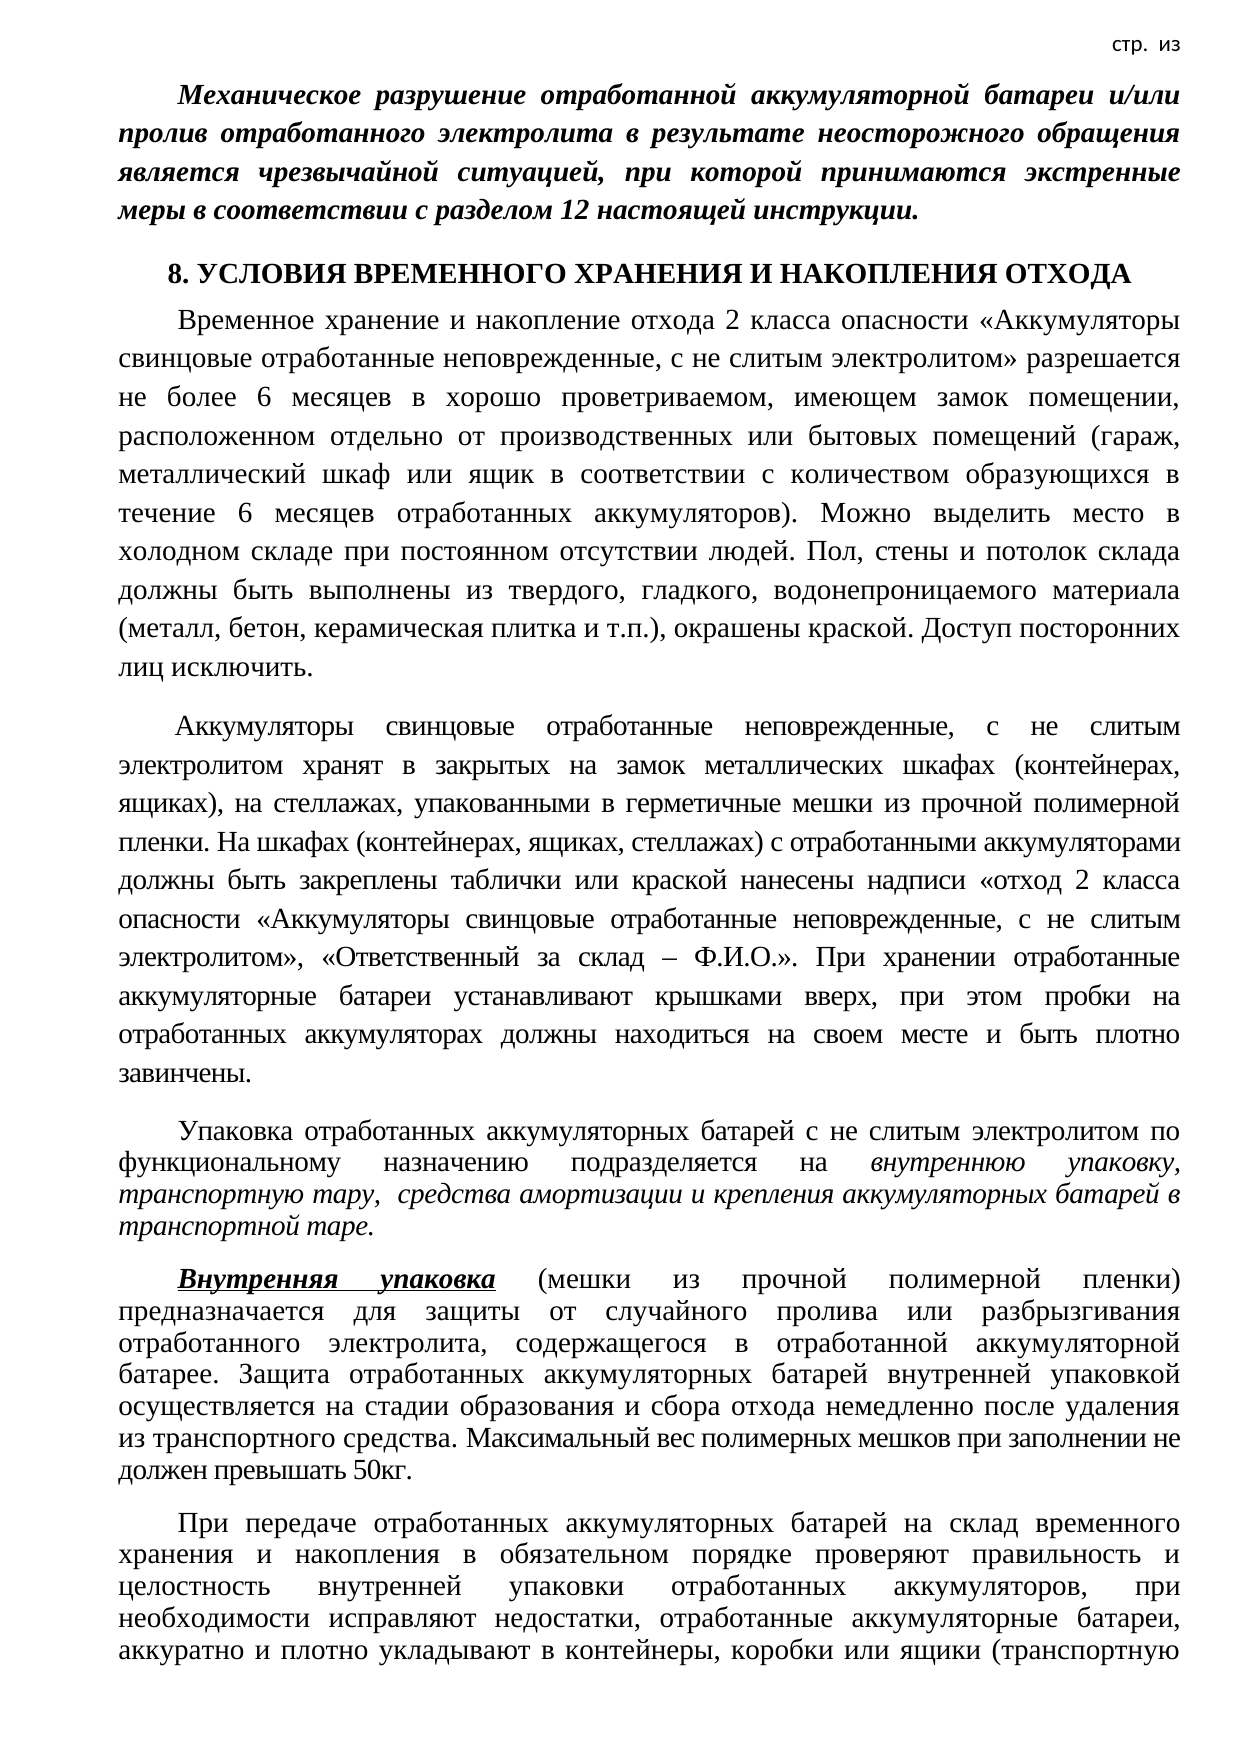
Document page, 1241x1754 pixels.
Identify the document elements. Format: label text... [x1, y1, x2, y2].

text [118, 1507, 1181, 1666]
text Внутренняя упаковка (мешки из прочной полимерной пленки) предназначается для защиты от случайного пролива или разбрызгивания отработанного электролита, содержащегося в отработанной аккумуляторной батарее. Защита отработанных аккумуляторных батарей внутренней упаковкой осуществляется на стадии образования и сбора отхода немедленно после удаления из транспортного средства. Максимальный вес полимерных мешков при заполнении не должен превышать 50кг. [118, 1263, 1181, 1486]
text Временное хранение и накопление отхода 2 класса опасности «Аккумуляторы свинцовые отработанные неповрежденные, с не слитым электролитом» разрешается не более 6 месяцев в хорошо проветриваемом, имеющем замок помещении, расположенном отдельно от производственных или бытовых помещений (гараж, металлический шкаф или ящик в соответствии с количеством образующихся в течение 6 месяцев отработанных аккумуляторов). Можно выделить место в холодном складе при постоянном отсутствии людей. Пол, стены и потолок склада должны быть выполнены из твердого, гладкого, водонепроницаемого материала (металл, бетон, керамическая плитка и т.п.), окрашены краской. Доступ посторонних лиц исключить. [118, 302, 1181, 682]
text Упаковка отработанных аккумуляторных батарей с не слитым электролитом по функциональному назначению подразделяется на внутреннюю упаковку, транспортную тару, средства амортизации и крепления аккумуляторных батарей в транспортной таре. [118, 1114, 1181, 1242]
subtitle 8. УСЛОВИЯ ВРЕМЕННОГО ХРАНЕНИЯ И НАКОПЛЕНИЯ ОТХОДА [118, 256, 1181, 289]
text Механическое разрушение отработанной аккумуляторной батареи и/или пролив отработанного электролита в результате неосторожного обращения является чрезвычайной ситуацией, при которой принимаются экстренные меры в соответствии с разделом 12 настоящей инструкции. [118, 77, 1181, 226]
text Аккумуляторы свинцовые отработанные неповрежденные, с не слитым электролитом хранят в закрытых на замок металлических шкафах (контейнерах, ящиках), на стеллажах, упакованными в герметичные мешки из прочной полимерной пленки. На шкафах (контейнерах, ящиках, стеллажах) с отработанными аккумуляторами должны быть закреплены таблички или краской нанесены надписи «отход 2 класса опасности «Аккумуляторы свинцовые отработанные неповрежденные, с не слитым электролитом», «Ответственный за склад – Ф.И.О.». При хранении отработанные аккумуляторные батареи устанавливают крышками вверх, при этом пробки на отработанных аккумуляторах должны находиться на своем месте и быть плотно завинчены. [118, 708, 1181, 1089]
